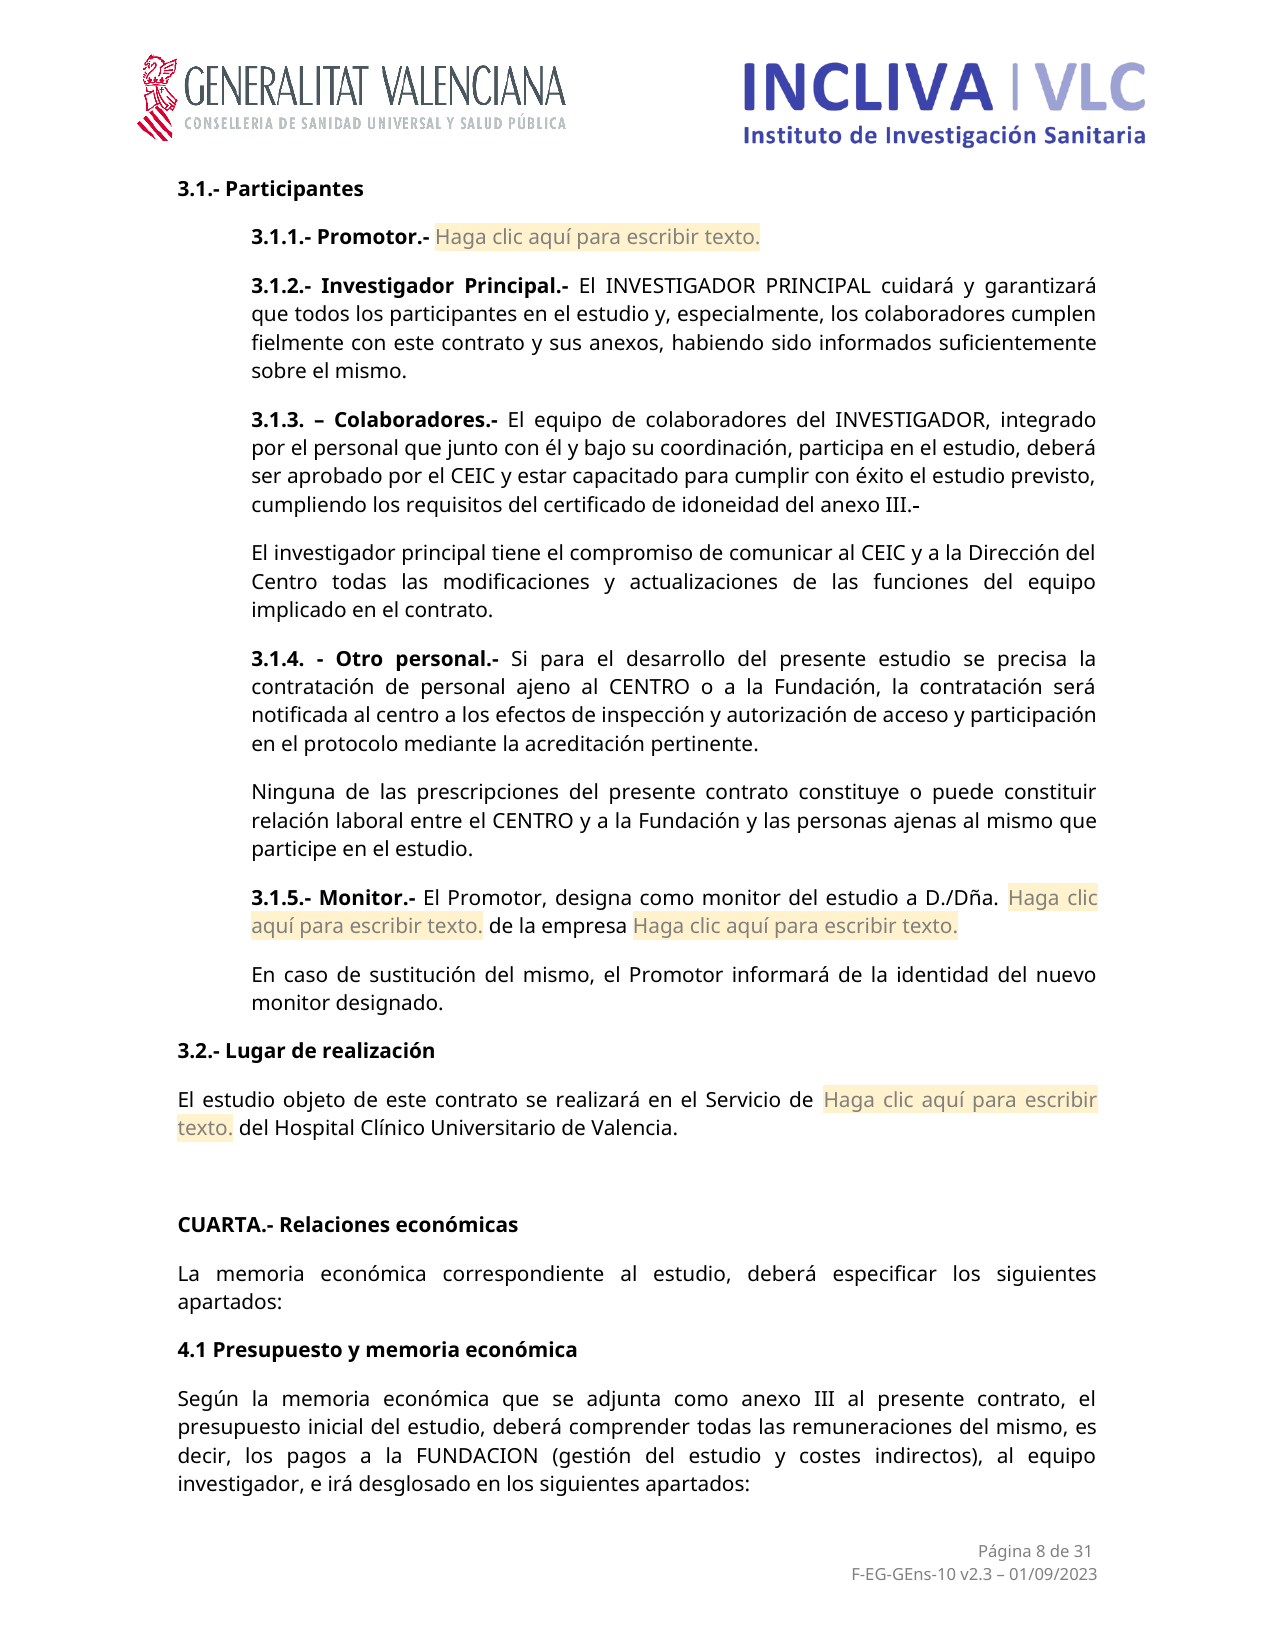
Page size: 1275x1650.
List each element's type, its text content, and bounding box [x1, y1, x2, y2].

text Según la memoria económica que se adjunta como anexo III al presente contrato, el presupuesto inicial del estudio, deberá comprender todas las remuneraciones del mismo, es decir, los pagos a la FUNDACION (gestión del estudio y costes indirectos), al equipo investigador, e irá desglosado en los siguientes apartados: [177, 1384, 1098, 1498]
text 3.2.- Lugar de realización [177, 1037, 1098, 1065]
picture [112, 17, 591, 177]
text 4.1 Presupuesto y memoria económica [177, 1336, 1098, 1364]
picture [734, 34, 1148, 184]
text 3.1.5.- Monitor.- El Promotor, designa como monitor del estudio a D./Dña. de la empresa [251, 883, 1098, 940]
text 3.1.3. – Colaboradores.- El equipo de colaboradores del INVESTIGADOR, integrado por el personal que junto con él y bajo su coordinación, participa en el estudio, deberá ser aprobado por el CEIC y estar capacitado para cumplir con éxito el estudio previsto, cumpliendo los requisitos del certificado de idoneidad del anexo III. [251, 405, 1097, 518]
text El estudio objeto de este contrato se realizará en el Servicio de del Hospital Clínico Universitario de Valencia. [177, 1085, 1098, 1142]
text 3.1.2.- Investigador Principal.- El INVESTIGADOR PRINCIPAL cuidará y garantizará que todos los participantes en el estudio y, especialmente, los colaboradores cumplen fielmente con este contrato y sus anexos, habiendo sido informados suficientemente sobre el mismo. [251, 271, 1098, 385]
text CUARTA.- Relaciones económicas [177, 1210, 1098, 1239]
text El investigador principal tiene el compromiso de comunicar al CEIC y a la Dirección del Centro todas las modificaciones y actualizaciones de las funciones del equipo implicado en el contrato. [251, 538, 1097, 624]
text 3.1.1.- Promotor.- [251, 222, 1098, 251]
text 3.1.4. - Otro personal.- Si para el desarrollo del presente estudio se precisa la contratación de personal ajeno al CENTRO o a la Fundación, la contratación será notificada al centro a los efectos de inspección y autorización de acceso y participación en el protocolo mediante la acreditación pertinente. [251, 644, 1097, 757]
text En caso de sustitución del mismo, el Promotor informará de la identidad del nuevo monitor designado. [251, 960, 1098, 1017]
text Ninguna de las prescripciones del presente contrato constituye o puede constituir relación laboral entre el CENTRO y a la Fundación y las personas ajenas al mismo que participe en el estudio. [251, 777, 1098, 863]
text 3.1.- Participantes [177, 174, 1098, 202]
text La memoria económica correspondiente al estudio, deberá especificar los siguientes apartados: [177, 1259, 1098, 1316]
